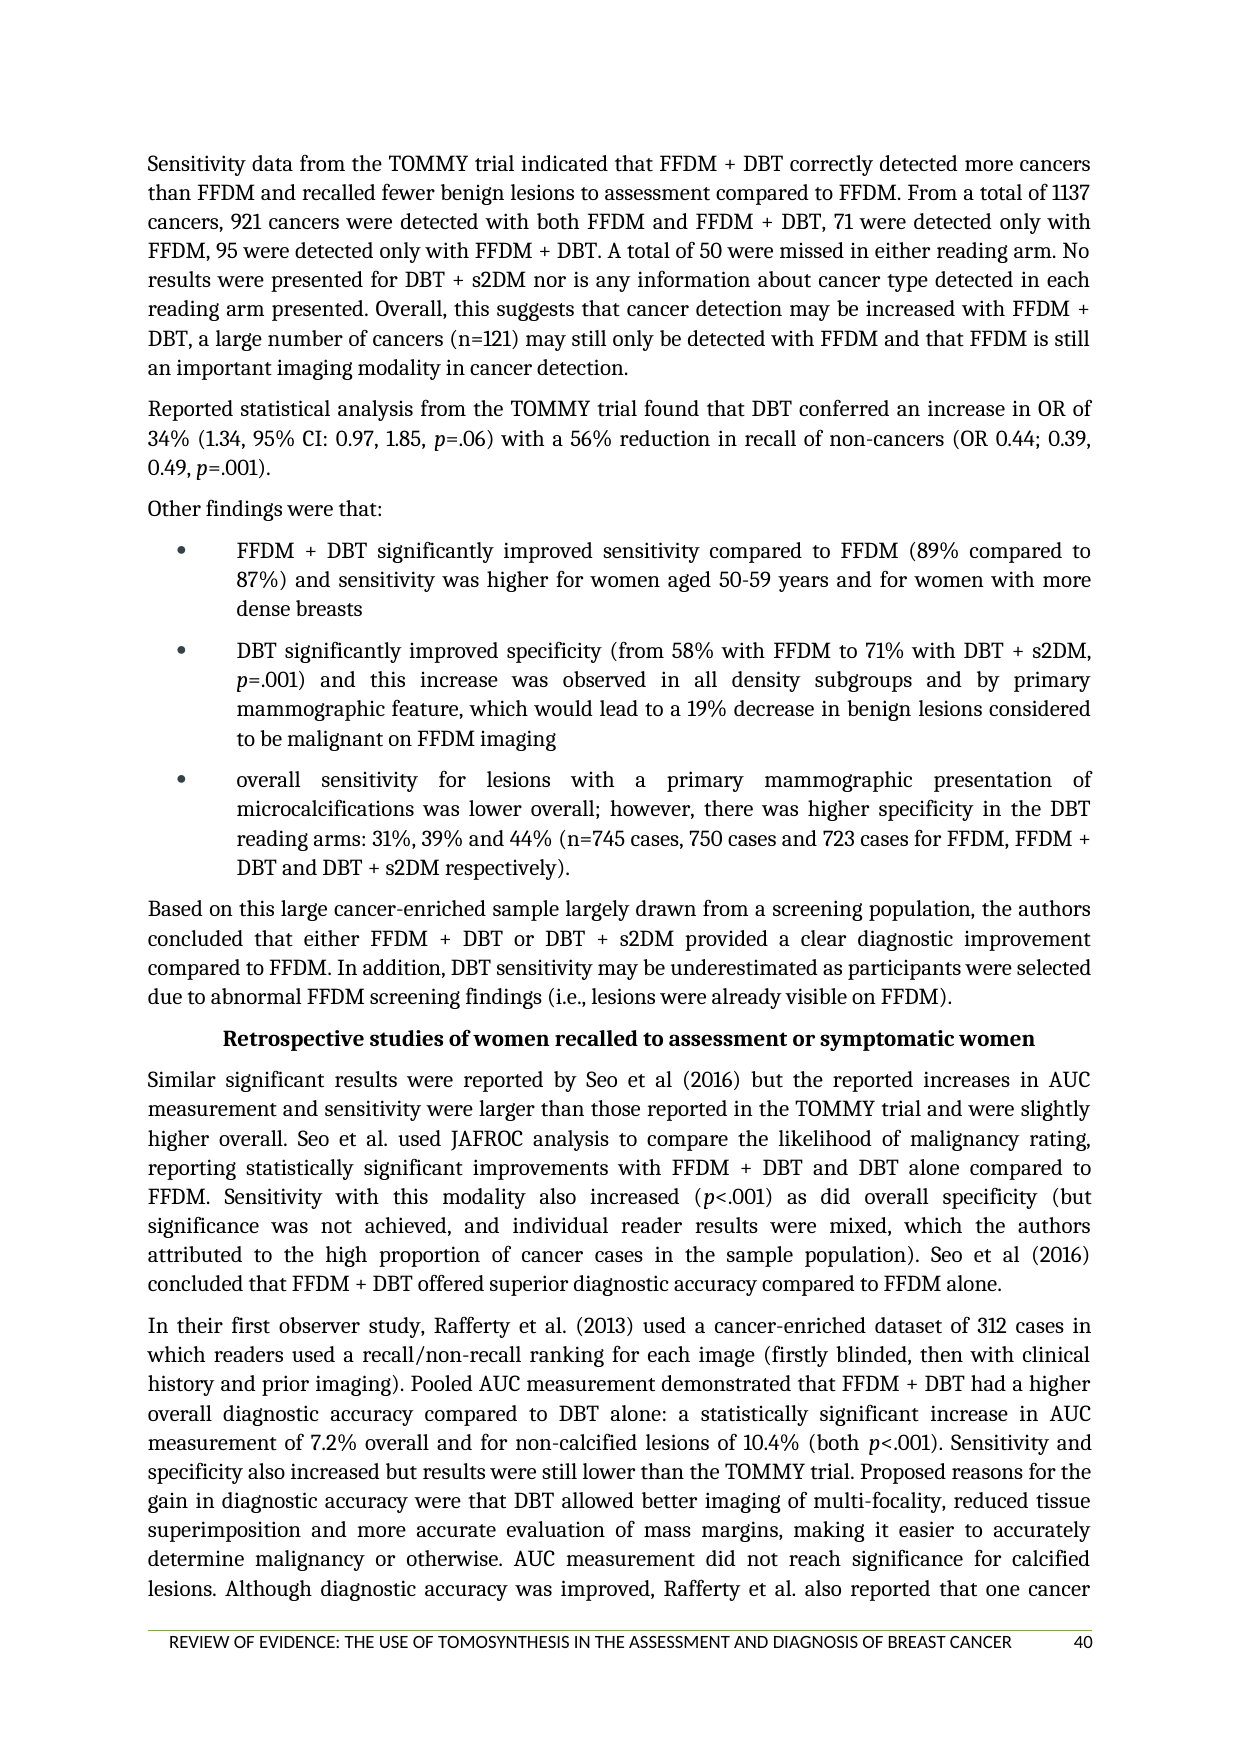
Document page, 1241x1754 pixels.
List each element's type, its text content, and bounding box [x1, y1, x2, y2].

list FFDM + DBT significantly improved sensitivity compared to FFDM (89% compared to 87%) and sensitivity was higher for women aged 50-59 years and for women with more dense breasts [177, 535, 1092, 623]
text Reported statistical analysis from the TOMMY trial found that DBT conferred an increase in OR of 34% (1.34, 95% CI: 0.97, 1.85, p=.06) with a 56% reduction in recall of non-cancers (OR 0.44; 0.39, 0.49, p=.001). [148, 393, 1092, 481]
text Similar significant results were reported by Seo et al (2016) but the reported increases in AUC measurement and sensitivity were larger than those reported in the TOMMY trial and were slightly higher overall. Seo et al. used JAFROC analysis to compare the likelihood of malignancy rating, reporting statistically significant improvements with FFDM + DBT and DBT alone compared to FFDM. Sensitivity with this modality also increased (p<.001) as did overall specificity (but significance was not achieved, and individual reader results were mixed, which the authors attributed to the high proportion of cancer cases in the sample population). Seo et al (2016) concluded that FFDM + DBT offered superior diagnostic accuracy compared to FFDM alone. [148, 1064, 1092, 1298]
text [148, 1310, 1092, 1602]
text Retrospective studies of women recalled to assessment or symptomatic women [223, 1023, 1092, 1052]
list overall sensitivity for lesions with a primary mammographic presentation of microcalcifications was lower overall; however, there was higher specificity in the DBT reading arms: 31%, 39% and 44% (n=745 cases, 750 cases and 723 cases for FFDM, FFDM + DBT and DBT + s2DM respectively). [177, 764, 1092, 881]
list DBT significantly improved specificity (from 58% with FFDM to 71% with DBT + s2DM, p=.001) and this increase was observed in all density subgroups and by primary mammographic feature, which would lead to a 19% decrease in benign lesions considered to be malignant on FFDM imaging [177, 635, 1092, 752]
text Sensitivity data from the TOMMY trial indicated that FFDM + DBT correctly detected more cancers than FFDM and recalled fewer benign lesions to assessment compared to FFDM. From a total of 1137 cancers, 921 cancers were detected with both FFDM and FFDM + DBT, 71 were detected only with FFDM, 95 were detected only with FFDM + DBT. A total of 50 were missed in either reading arm. No results were presented for DBT + s2DM nor is any information about cancer type detected in each reading arm presented. Overall, this suggests that cancer detection may be increased with FFDM + DBT, a large number of cancers (n=121) may still only be detected with FFDM and that FFDM is still an important imaging modality in cancer detection. [148, 148, 1092, 381]
text Based on this large cancer-enriched sample largely drawn from a screening population, the authors concluded that either FFDM + DBT or DBT + s2DM provided a clear diagnostic improvement compared to FFDM. In addition, DBT sensitivity may be underestimated as participants were selected due to abnormal FFDM screening findings (i.e., lesions were already visible on FFDM). [148, 893, 1092, 1010]
text Other findings were that: [148, 493, 1092, 523]
